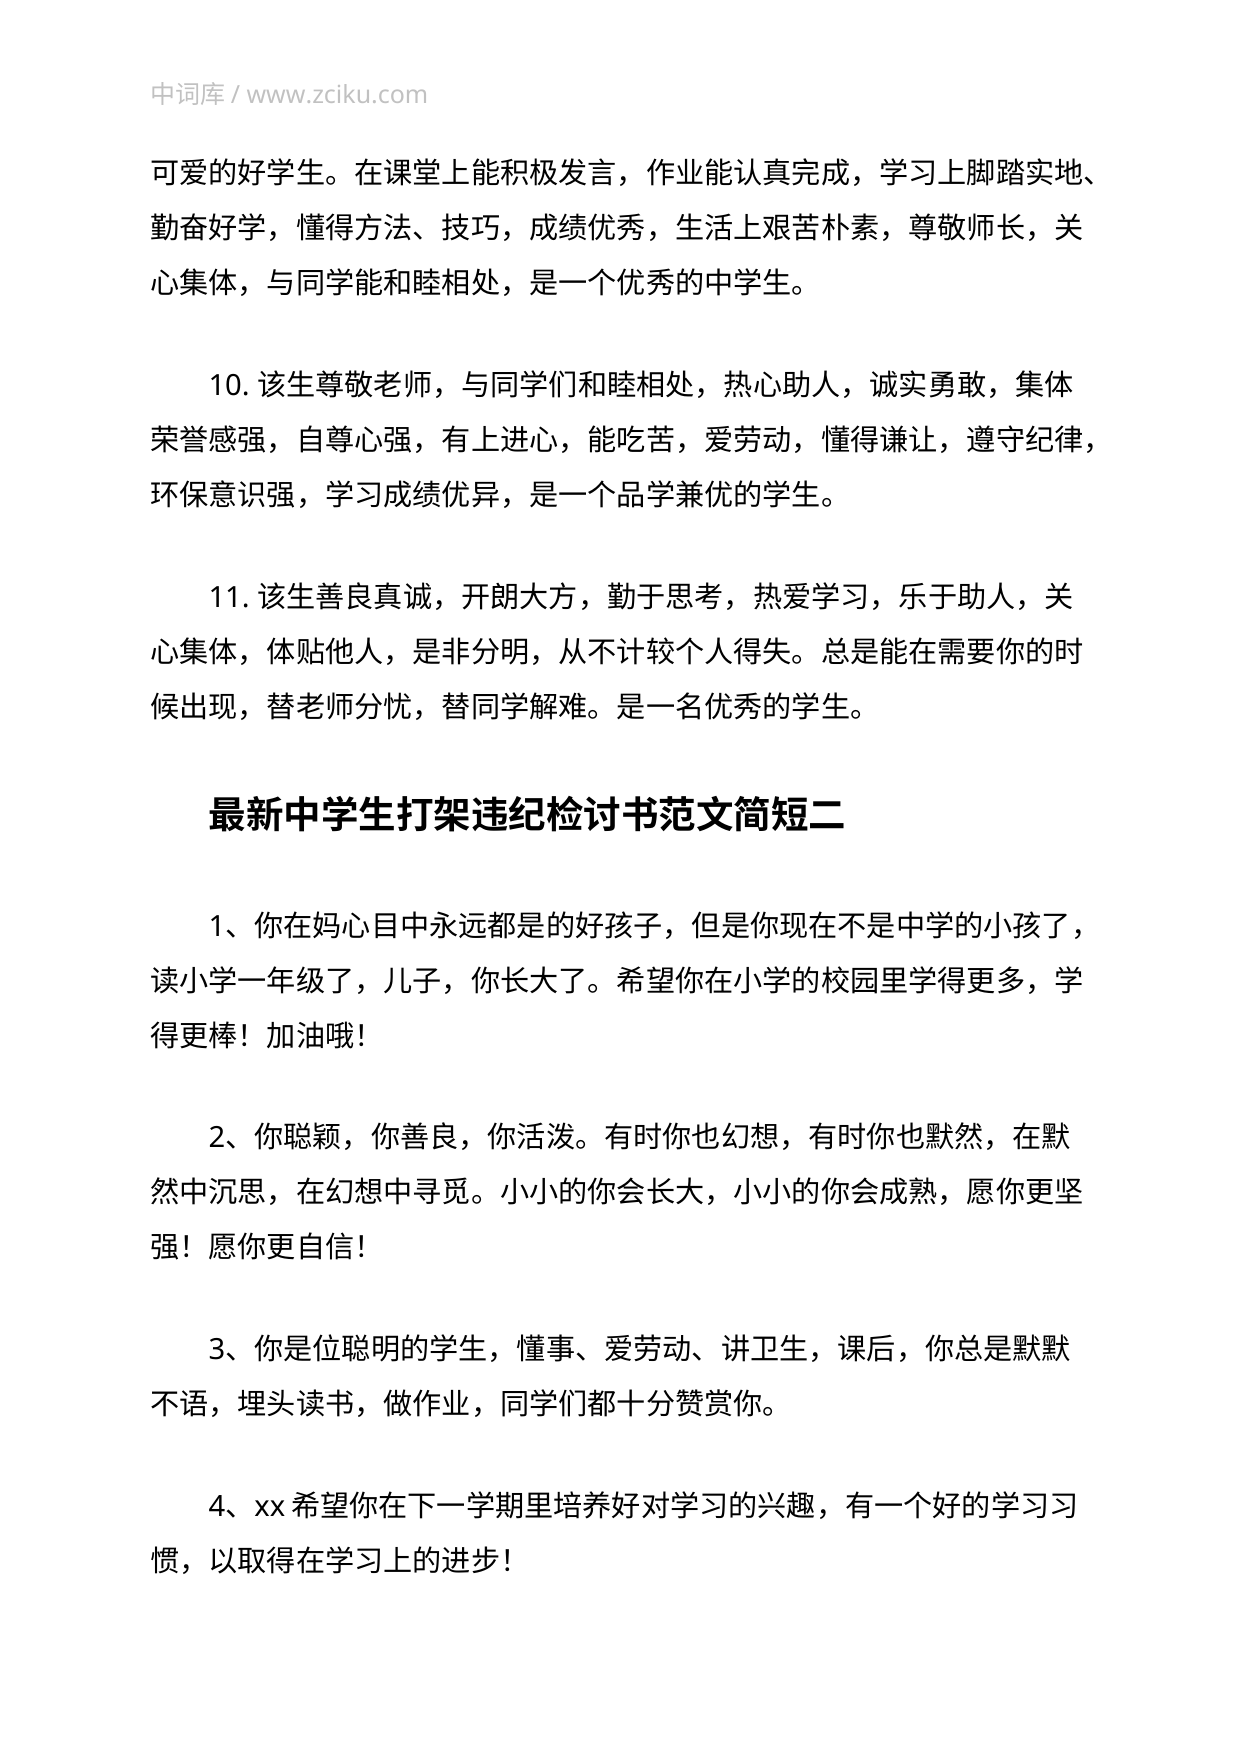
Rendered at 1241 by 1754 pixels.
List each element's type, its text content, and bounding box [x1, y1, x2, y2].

text 3、你是位聪明的学生，懂事、爱劳动、讲卫生，课后，你总是默默不语，埋头读书，做作业，同学们都十分赞赏你。 [150, 1326, 1090, 1423]
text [150, 150, 1090, 302]
text 4、xx希望你在下一学期里培养好对学习的兴趣，有一个好的学习习惯，以取得在学习上的进步！ [150, 1482, 1090, 1580]
text 10. 该生尊敬老师，与同学们和睦相处，热心助人，诚实勇敢，集体荣誉感强，自尊心强，有上进心，能吃苦，爱劳动，懂得谦让，遵守纪律，环保意识强，学习成绩优异，是一个品学兼优的学生。 [150, 362, 1090, 514]
text 2、你聪颖，你善良，你活泼。有时你也幻想，有时你也默然，在默然中沉思，在幻想中寻觅。小小的你会长大，小小的你会成熟，愿你更坚强！愿你更自信！ [150, 1114, 1090, 1266]
text 11. 该生善良真诚，开朗大方，勤于思考，热爱学习，乐于助人，关心集体，体贴他人，是非分明，从不计较个人得失。总是能在需要你的时候出现，替老师分忧，替同学解难。是一名优秀的学生。 [150, 573, 1090, 725]
text 1、你在妈心目中永远都是的好孩子，但是你现在不是中学的小孩了，读小学一年级了，儿子，你长大了。希望你在小学的校园里学得更多，学得更棒！加油哦！ [150, 902, 1090, 1054]
text 最新中学生打架违纪检讨书范文简短二 [150, 785, 1090, 839]
